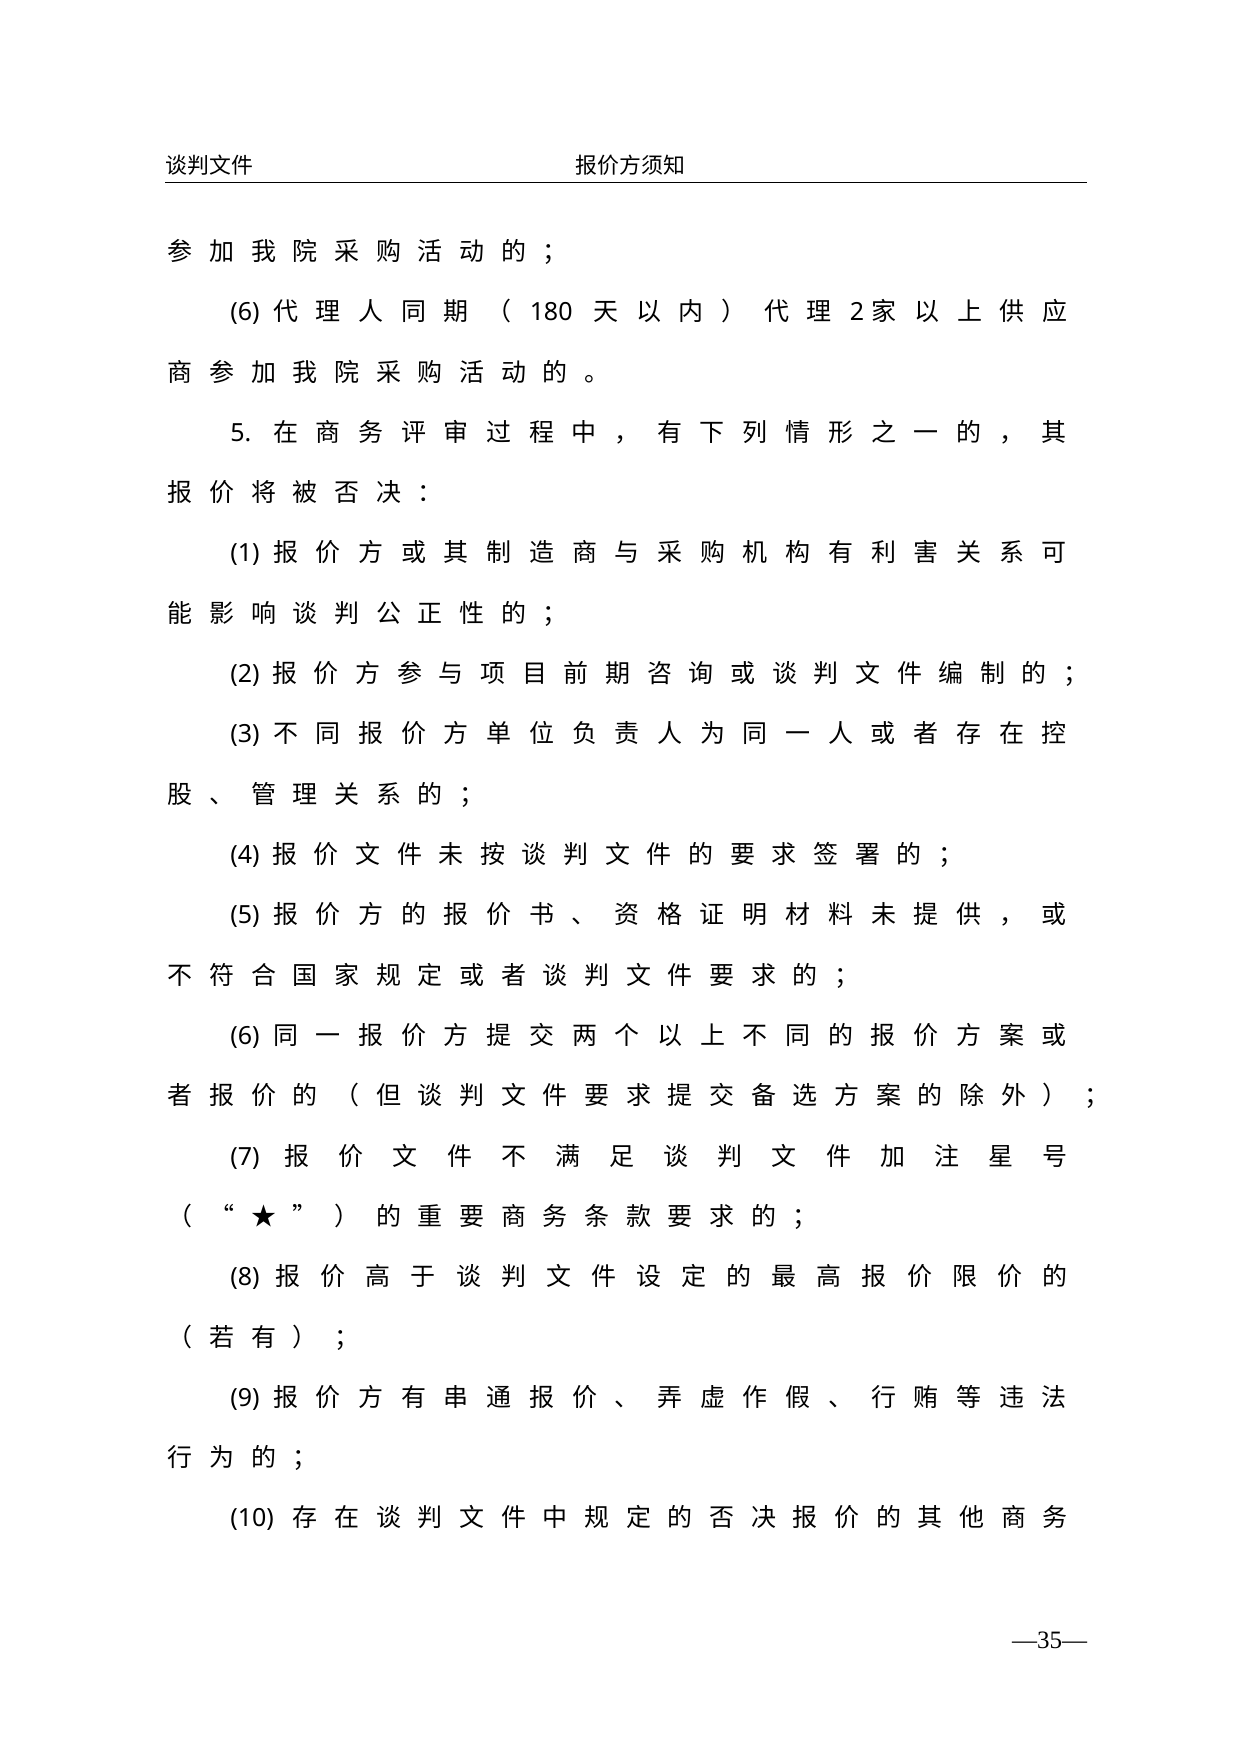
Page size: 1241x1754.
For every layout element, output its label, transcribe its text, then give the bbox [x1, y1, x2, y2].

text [168, 1486, 1084, 1546]
text (6)代理人同期（180天以内）代理2家以上供应商参加我院采购活动的。 [168, 280, 1084, 400]
text (6)同一报价方提交两个以上不同的报价方案或者报价的（但谈判文件要求提交备选方案的除外）； [168, 1003, 1084, 1124]
text 5.在商务评审过程中，有下列情形之一的，其报价将被否决： [168, 400, 1084, 521]
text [168, 219, 1084, 280]
text (8)报价高于谈判文件设定的最高报价限价的（若有）； [168, 1245, 1084, 1365]
text (4)报价文件未按谈判文件的要求签署的； [168, 822, 1084, 883]
text (5)报价方的报价书、资格证明材料未提供，或不符合国家规定或者谈判文件要求的； [168, 883, 1084, 1003]
text (1)报价方或其制造商与采购机构有利害关系可能影响谈判公正性的； [168, 521, 1084, 642]
text (7)报价文件不满足谈判文件加注星号（“★”）的重要商务条款要求的； [168, 1124, 1084, 1245]
text (2)报价方参与项目前期咨询或谈判文件编制的； [168, 642, 1084, 702]
text (3)不同报价方单位负责人为同一人或者存在控股、管理关系的； [168, 702, 1084, 822]
text (9)报价方有串通报价、弄虚作假、行贿等违法行为的； [168, 1365, 1084, 1486]
